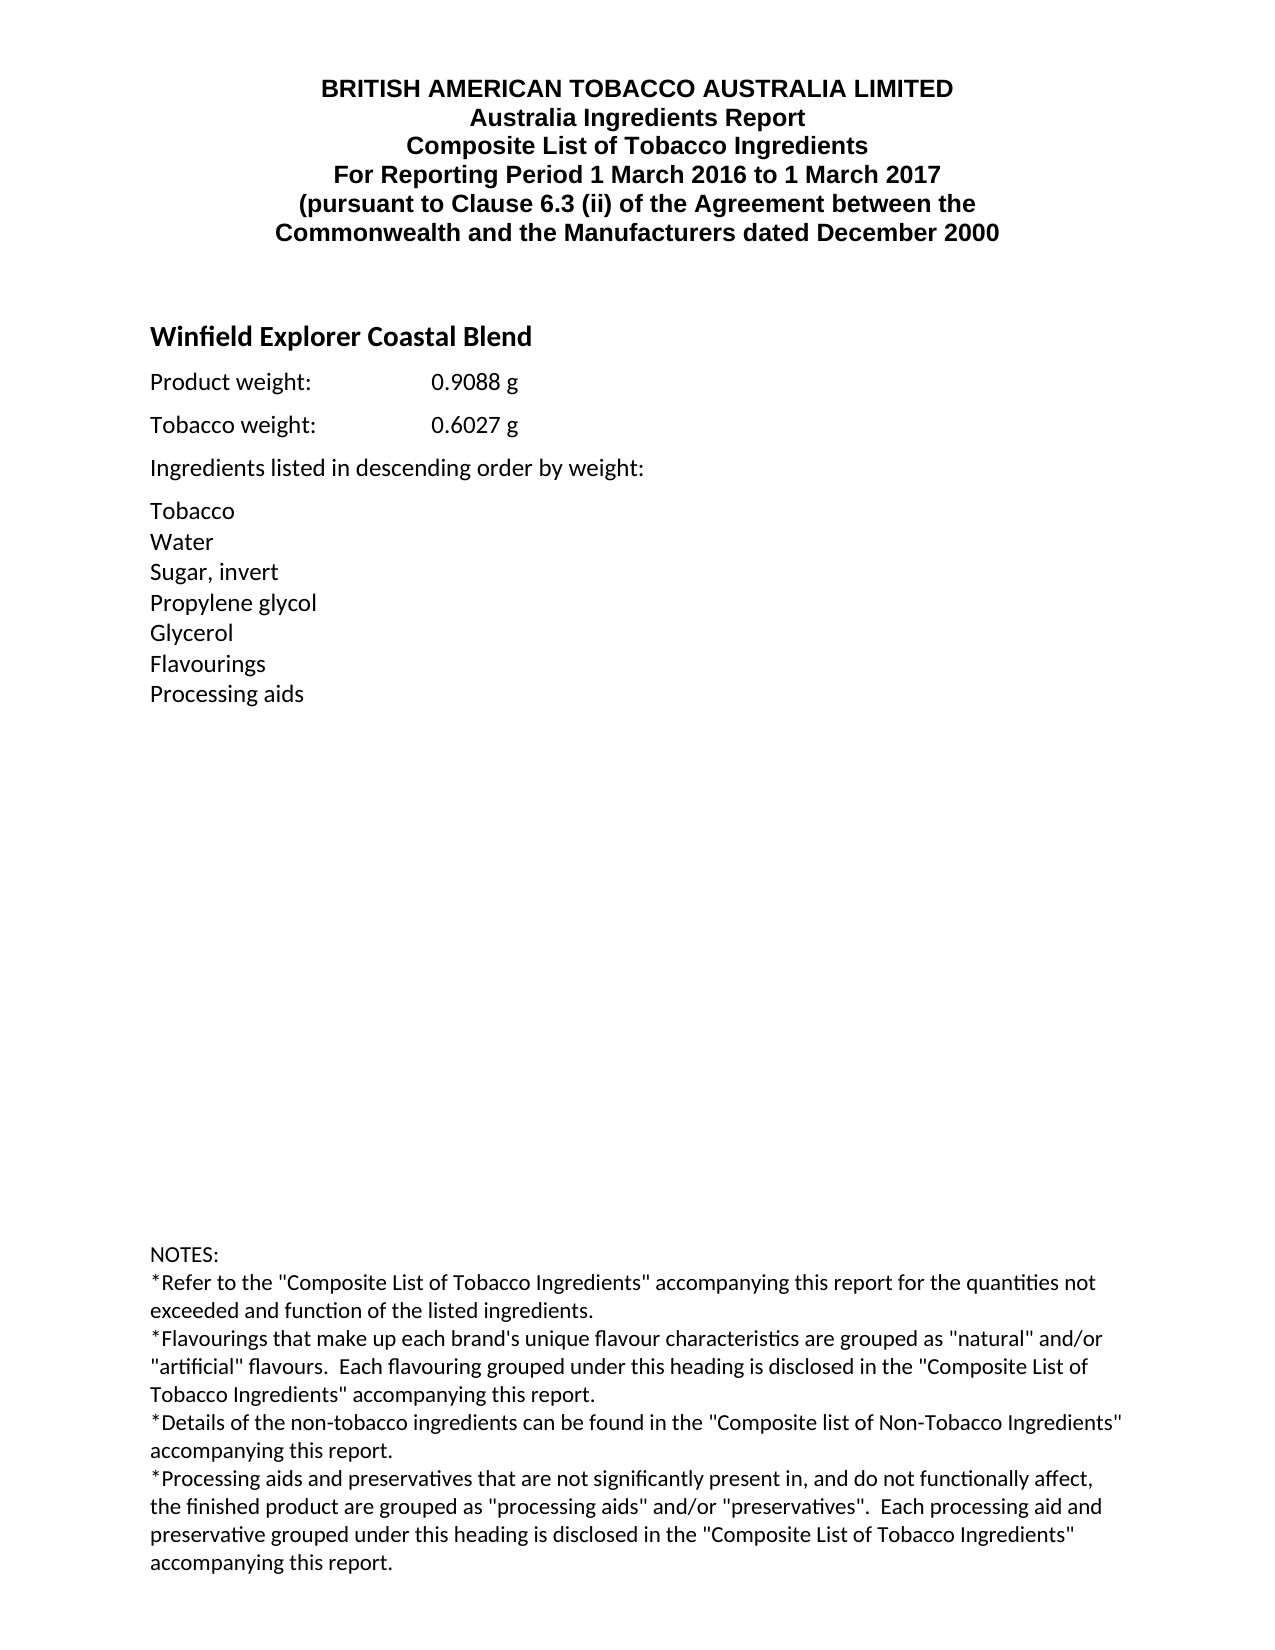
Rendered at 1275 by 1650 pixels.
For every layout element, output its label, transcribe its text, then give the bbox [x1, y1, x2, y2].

text Tobacco weight: 0.6027 g [150, 409, 1125, 440]
text Processing aids [150, 679, 1125, 709]
text Propylene glycol [150, 587, 1125, 618]
text Water [150, 526, 1125, 557]
text Sugar, invert [150, 557, 1125, 587]
text Product weight: 0.9088 g [150, 366, 1125, 397]
subtitle Winfield Explorer Coastal Blend [150, 318, 1125, 354]
text Glycerol [150, 618, 1125, 648]
text Flavourings [150, 648, 1125, 679]
text Tobacco [150, 496, 1125, 526]
text Ingredients listed in descending order by weight: [150, 452, 1125, 483]
